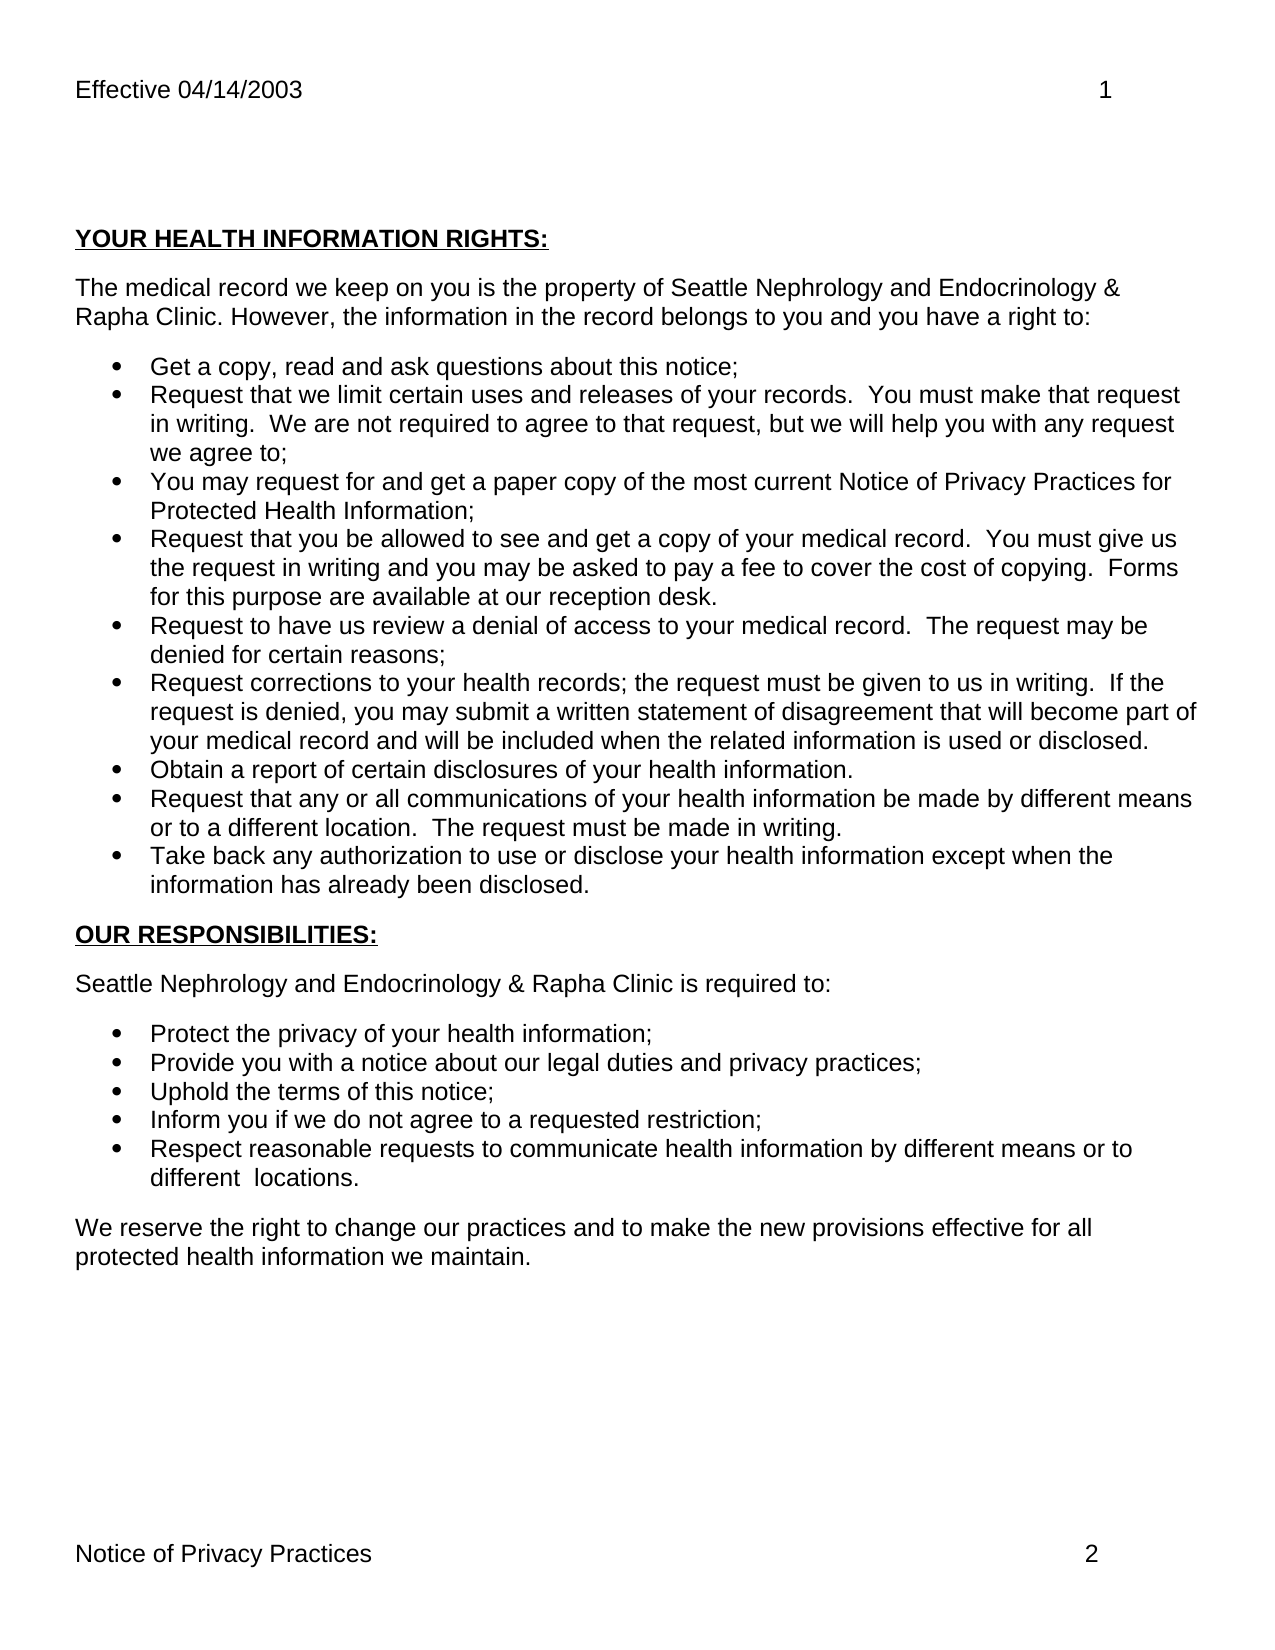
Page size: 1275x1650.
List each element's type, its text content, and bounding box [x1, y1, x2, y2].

list Request that we limit certain uses and releases of your records. You must make that request in writing. We are not required to agree to that request, but we will help you with any request we agree to; [112, 381, 1200, 467]
list Provide you with a notice about our legal duties and privacy practices; [112, 1048, 1200, 1077]
text Effective 04/14/2003 1 [75, 75, 1200, 104]
list Uphold the terms of this notice; [112, 1077, 1200, 1105]
text We reserve the right to change our practices and to make the new provisions effective for all protected health information we maintain. [75, 1213, 1200, 1270]
list Obtain a report of certain disclosures of your health information. [112, 755, 1200, 784]
text OUR RESPONSIBILITIES: [75, 920, 1200, 948]
list Protect the privacy of your health information; [112, 1019, 1200, 1048]
text YOUR HEALTH INFORMATION RIGHTS: [75, 224, 1200, 252]
list You may request for and get a paper copy of the most current Notice of Privacy Practices for Protected Health Information; [112, 467, 1200, 524]
text Seattle Nephrology and Endocrinology & Rapha Clinic is required to: [75, 969, 1200, 998]
list Request to have us review a denial of access to your medical record. The request may be denied for certain reasons; [112, 611, 1200, 668]
list Request that you be allowed to see and get a copy of your medical record. You must give us the request in writing and you may be asked to pay a fee to cover the cost of copying. Forms for this purpose are available at our reception desk. [112, 524, 1200, 611]
list Get a copy, read and ask questions about this notice; [112, 352, 1200, 381]
list Request that any or all communications of your health information be made by different means or to a different location. The request must be made in writing. [112, 784, 1200, 841]
list Inform you if we do not agree to a requested restriction; [112, 1105, 1200, 1134]
list Respect reasonable requests to communicate health information by different means or to different locations. [112, 1134, 1200, 1192]
text Notice of Privacy Practices 2 [75, 1539, 1200, 1568]
list Request corrections to your health records; the request must be given to us in writing. If the request is denied, you may submit a written statement of disagreement that will become part of your medical record and will be included when the related information is used or disclosed. [112, 668, 1200, 755]
list Take back any authorization to use or disclose your health information except when the information has already been disclosed. [112, 841, 1200, 899]
text The medical record we keep on you is the property of Seattle Nephrology and Endocrinology & Rapha Clinic. However, the information in the record belongs to you and you have a right to: [75, 273, 1200, 331]
